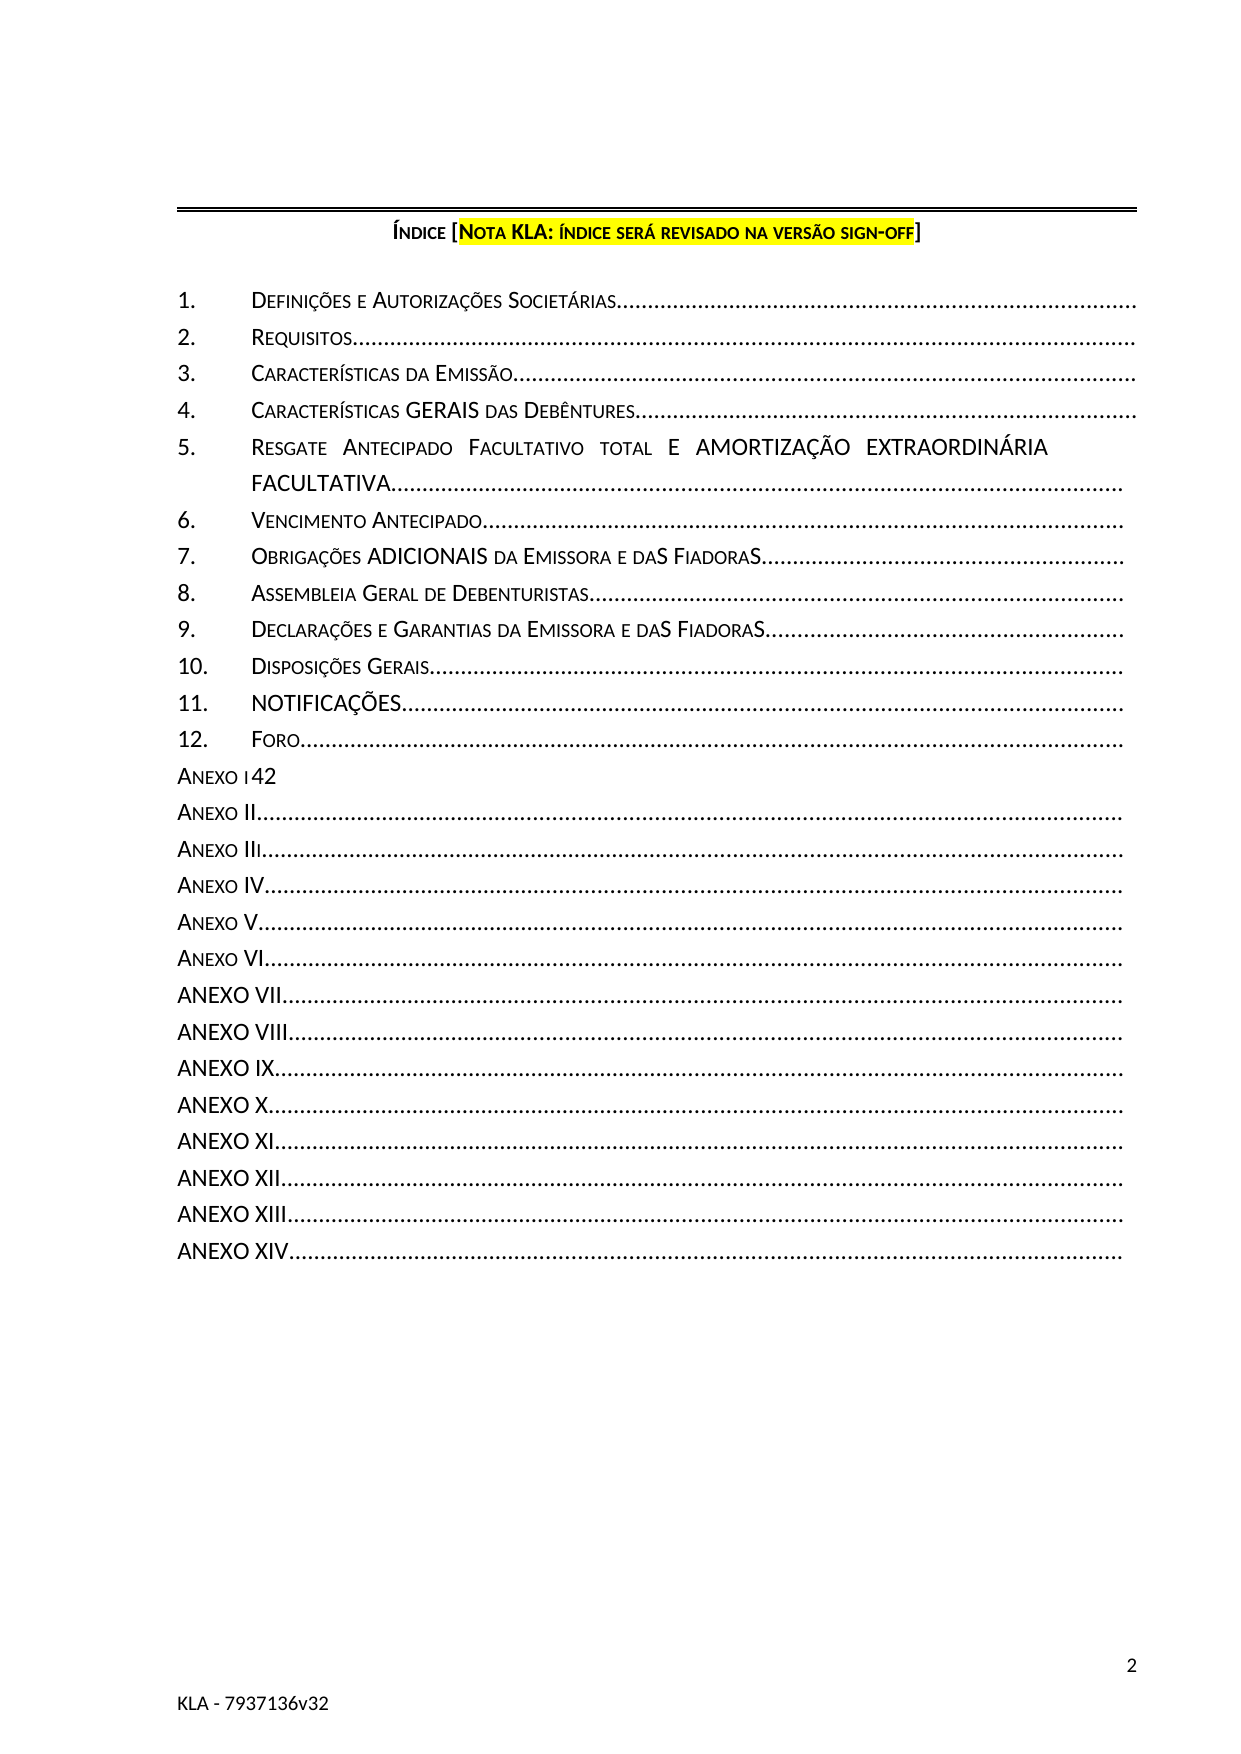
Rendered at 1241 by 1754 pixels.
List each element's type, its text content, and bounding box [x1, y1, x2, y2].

text Índice [Nota KLA: índice será revisado na versão sign-off] [177, 217, 1137, 245]
